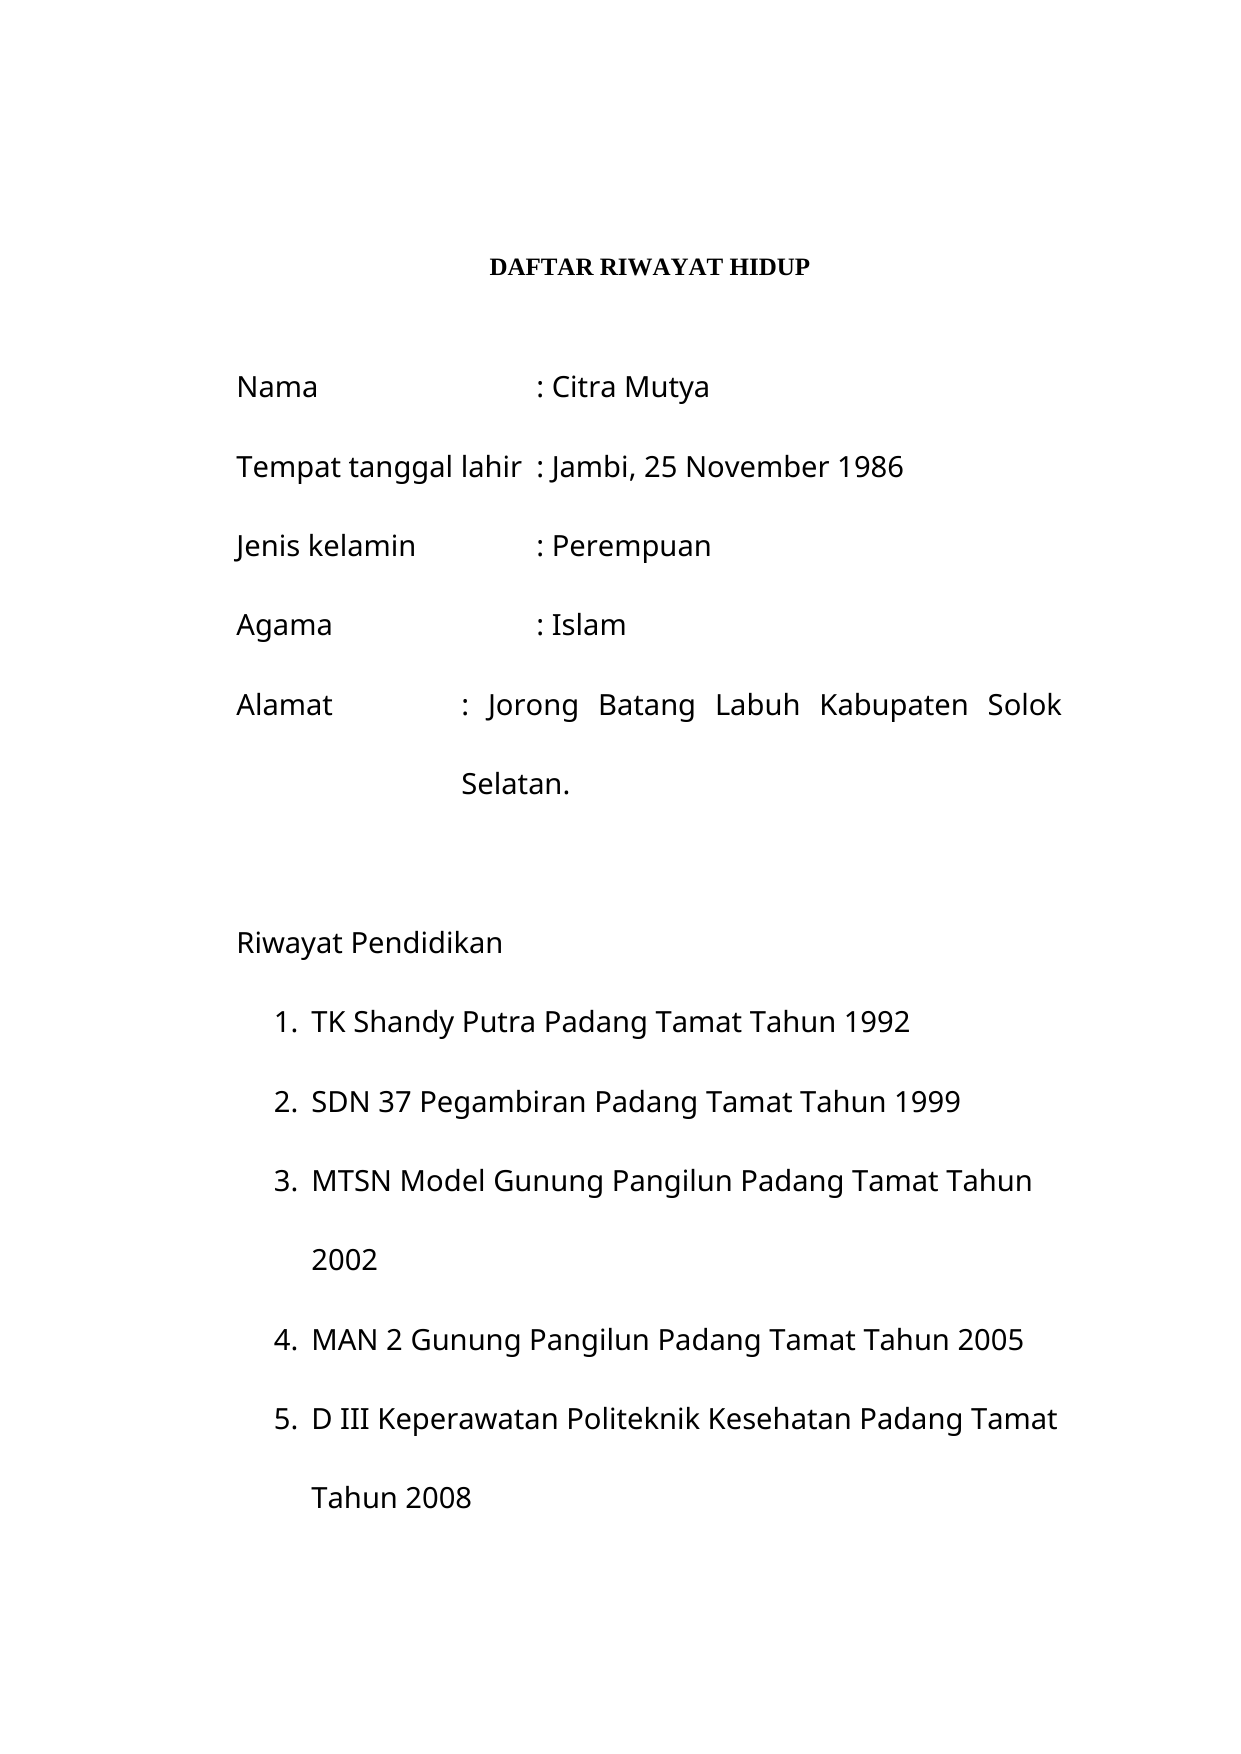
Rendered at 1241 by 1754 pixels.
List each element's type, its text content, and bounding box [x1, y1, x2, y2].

list SDN 37 Pegambiran Padang Tamat Tahun 1999 [274, 1081, 1063, 1121]
text Jenis kelamin : Perempuan [236, 525, 1063, 565]
list MTSN Model Gunung Pangilun Padang Tamat Tahun 2002 [274, 1160, 1063, 1279]
text DAFTAR RIWAYAT HIDUP [236, 252, 1063, 280]
text Agama : Islam [236, 605, 1063, 644]
text Alamat : Jorong Batang Labuh Kabupaten Solok Selatan. [236, 684, 1063, 803]
text Tempat tanggal lahir : Jambi, 25 November 1986 [236, 446, 1063, 486]
text Nama : Citra Mutya [236, 367, 1063, 406]
list TK Shandy Putra Padang Tamat Tahun 1992 [274, 1002, 1063, 1041]
list MAN 2 Gunung Pangilun Padang Tamat Tahun 2005 [274, 1319, 1063, 1359]
list D III Keperawatan Politeknik Kesehatan Padang Tamat Tahun 2008 [274, 1398, 1063, 1517]
text Riwayat Pendidikan [236, 922, 1063, 962]
